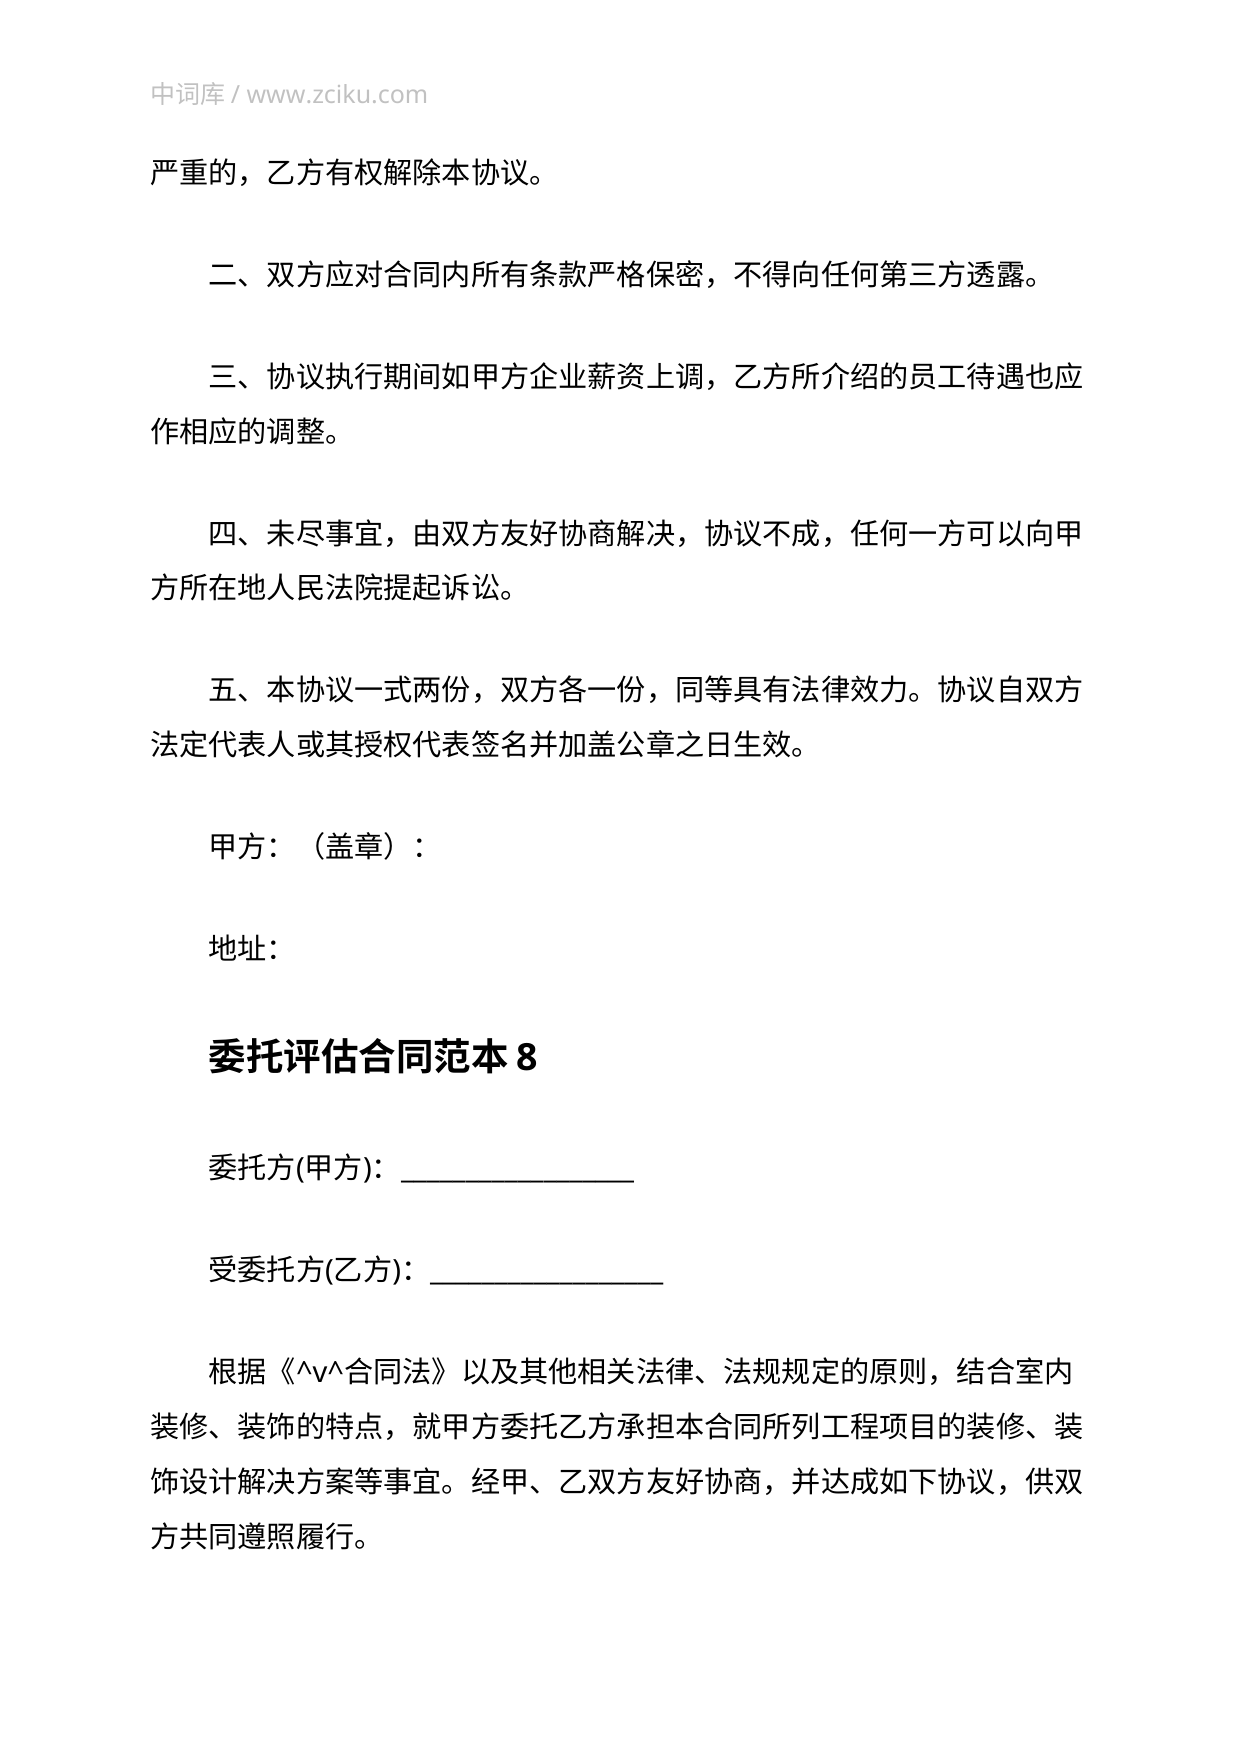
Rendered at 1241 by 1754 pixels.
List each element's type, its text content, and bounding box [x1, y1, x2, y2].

text 五、本协议一式两份，双方各一份，同等具有法律效力。协议自双方法定代表人或其授权代表签名并加盖公章之日生效。 [150, 667, 1090, 764]
text 二、双方应对合同内所有条款严格保密，不得向任何第三方透露。 [150, 252, 1090, 294]
text 委托评估合同范本8 [150, 1027, 1090, 1082]
text 委托方(甲方)：__________________ [150, 1145, 1090, 1187]
text 四、未尽事宜，由双方友好协商解决，协议不成，任何一方可以向甲方所在地人民法院提起诉讼。 [150, 510, 1090, 607]
text 根据《^v^合同法》以及其他相关法律、法规规定的原则，结合室内装修、装饰的特点，就甲方委托乙方承担本合同所列工程项目的装修、装饰设计解决方案等事宜。经甲、乙双方友好协商，并达成如下协议，供双方共同遵照履行。 [150, 1349, 1090, 1556]
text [150, 150, 1090, 192]
text 甲方：（盖章）： [150, 823, 1090, 866]
text 三、协议执行期间如甲方企业薪资上调，乙方所介绍的员工待遇也应作相应的调整。 [150, 353, 1090, 451]
text 受委托方(乙方)：__________________ [150, 1247, 1090, 1289]
text 地址： [150, 925, 1090, 968]
